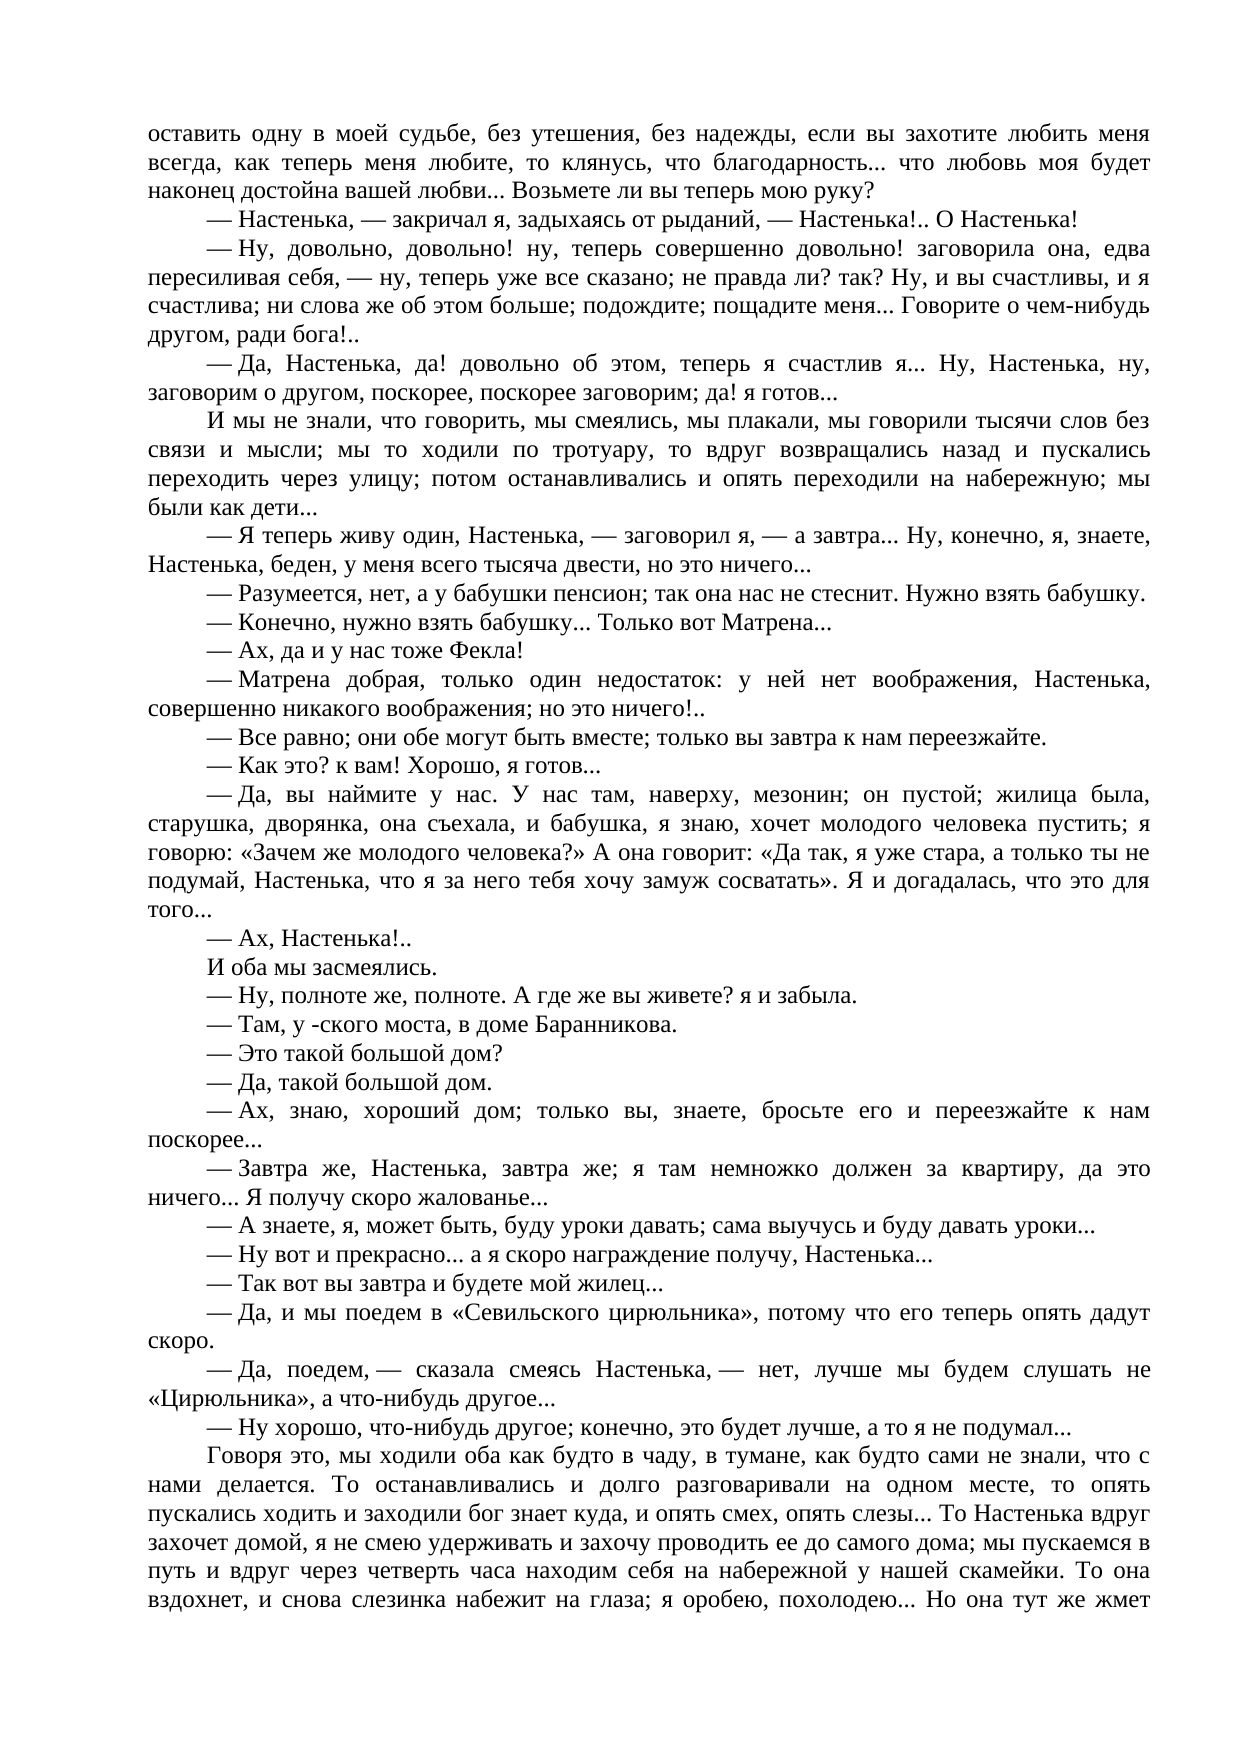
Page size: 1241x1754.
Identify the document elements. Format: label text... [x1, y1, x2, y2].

text — Ах, знаю, хороший дом; только вы, знаете, бросьте его и переезжайте к нам поскорее... [148, 1096, 1152, 1153]
text — Так вот вы завтра и будете мой жилец... [148, 1268, 1152, 1297]
text — Это такой большой дом? [148, 1038, 1152, 1067]
text — Ну вот и прекрасно... а я скоро награждение получу, Настенька... [148, 1239, 1152, 1268]
text — Ну, довольно, довольно! ну, теперь совершенно довольно! заговорила она, едва пересиливая себя, — ну, теперь уже все сказано; не правда ли? так? Ну, и вы счастливы, и я счастлива; ни слова же об этом больше; подождите; пощадите меня... Говорите о чем-нибудь другом, ради бога!.. [148, 233, 1152, 348]
text — Там, у -ского моста, в доме Баранникова. [148, 1009, 1152, 1038]
text — Ах, Настенька!.. [148, 923, 1152, 952]
text — Да, и мы поедем в «Севильского цирюльника», потому что его теперь опять дадут скоро. [148, 1297, 1152, 1354]
text И мы не знали, что говорить, мы смеялись, мы плакали, мы говорили тысячи слов без связи и мысли; мы то ходили по тротуару, то вдруг возвращались назад и пускались переходить через улицу; потом останавливались и опять переходили на набережную; мы были как дети... [148, 406, 1152, 521]
text — Матрена добрая, только один недостаток: у ней нет воображения, Настенька, совершенно никакого воображения; но это ничего!.. [148, 664, 1152, 722]
text — Ах, да и у нас тоже Фекла! [148, 636, 1152, 664]
text — Ну, полноте же, полноте. А где же вы живете? я и забыла. [148, 981, 1152, 1009]
text — Как это? к вам! Хорошо, я готов... [148, 751, 1152, 779]
text — Настенька, — закричал я, задыхаясь от рыданий, — Настенька!.. О Настенька! [148, 204, 1152, 233]
text И оба мы засмеялись. [148, 952, 1152, 981]
text — Да, Настенька, да! довольно об этом, теперь я счастлив я... Ну, Настенька, ну, заговорим о другом, поскорее, поскорее заговорим; да! я готов... [148, 348, 1152, 406]
text — Все равно; они обе могут быть вместе; только вы завтра к нам переезжайте. [148, 722, 1152, 751]
text — Ну хорошо, что-нибудь другое; конечно, это будет лучше, а то я не подумал... [148, 1412, 1152, 1441]
text — Да, поедем, — сказала смеясь Настенька, — нет, лучше мы будем слушать не «Цирюльника», а что-нибудь другое... [148, 1354, 1152, 1412]
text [148, 118, 1152, 204]
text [148, 1441, 1152, 1613]
text — Да, такой большой дом. [148, 1067, 1152, 1096]
text — Конечно, нужно взять бабушку... Только вот Матрена... [148, 607, 1152, 636]
text — Да, вы наймите у нас. У нас там, наверху, мезонин; он пустой; жилица была, старушка, дворянка, она съехала, и бабушка, я знаю, хочет молодого человека пустить; я говорю: «Зачем же молодого человека?» А она говорит: «Да так, я уже стара, а только ты не подумай, Настенька, что я за него тебя хочу замуж сосватать». Я и догадалась, что это для того... [148, 779, 1152, 923]
text — Завтра же, Настенька, завтра же; я там немножко должен за квартиру, да это ничего... Я получу скоро жалованье... [148, 1153, 1152, 1211]
text — А знаете, я, может быть, буду уроки давать; сама выучусь и буду давать уроки... [148, 1211, 1152, 1239]
text — Разумеется, нет, а у бабушки пенсион; так она нас не стеснит. Нужно взять бабушку. [148, 578, 1152, 607]
text — Я теперь живу один, Настенька, — заговорил я, — а завтра... Ну, конечно, я, знаете, Настенька, беден, у меня всего тысяча двести, но это ничего... [148, 521, 1152, 578]
